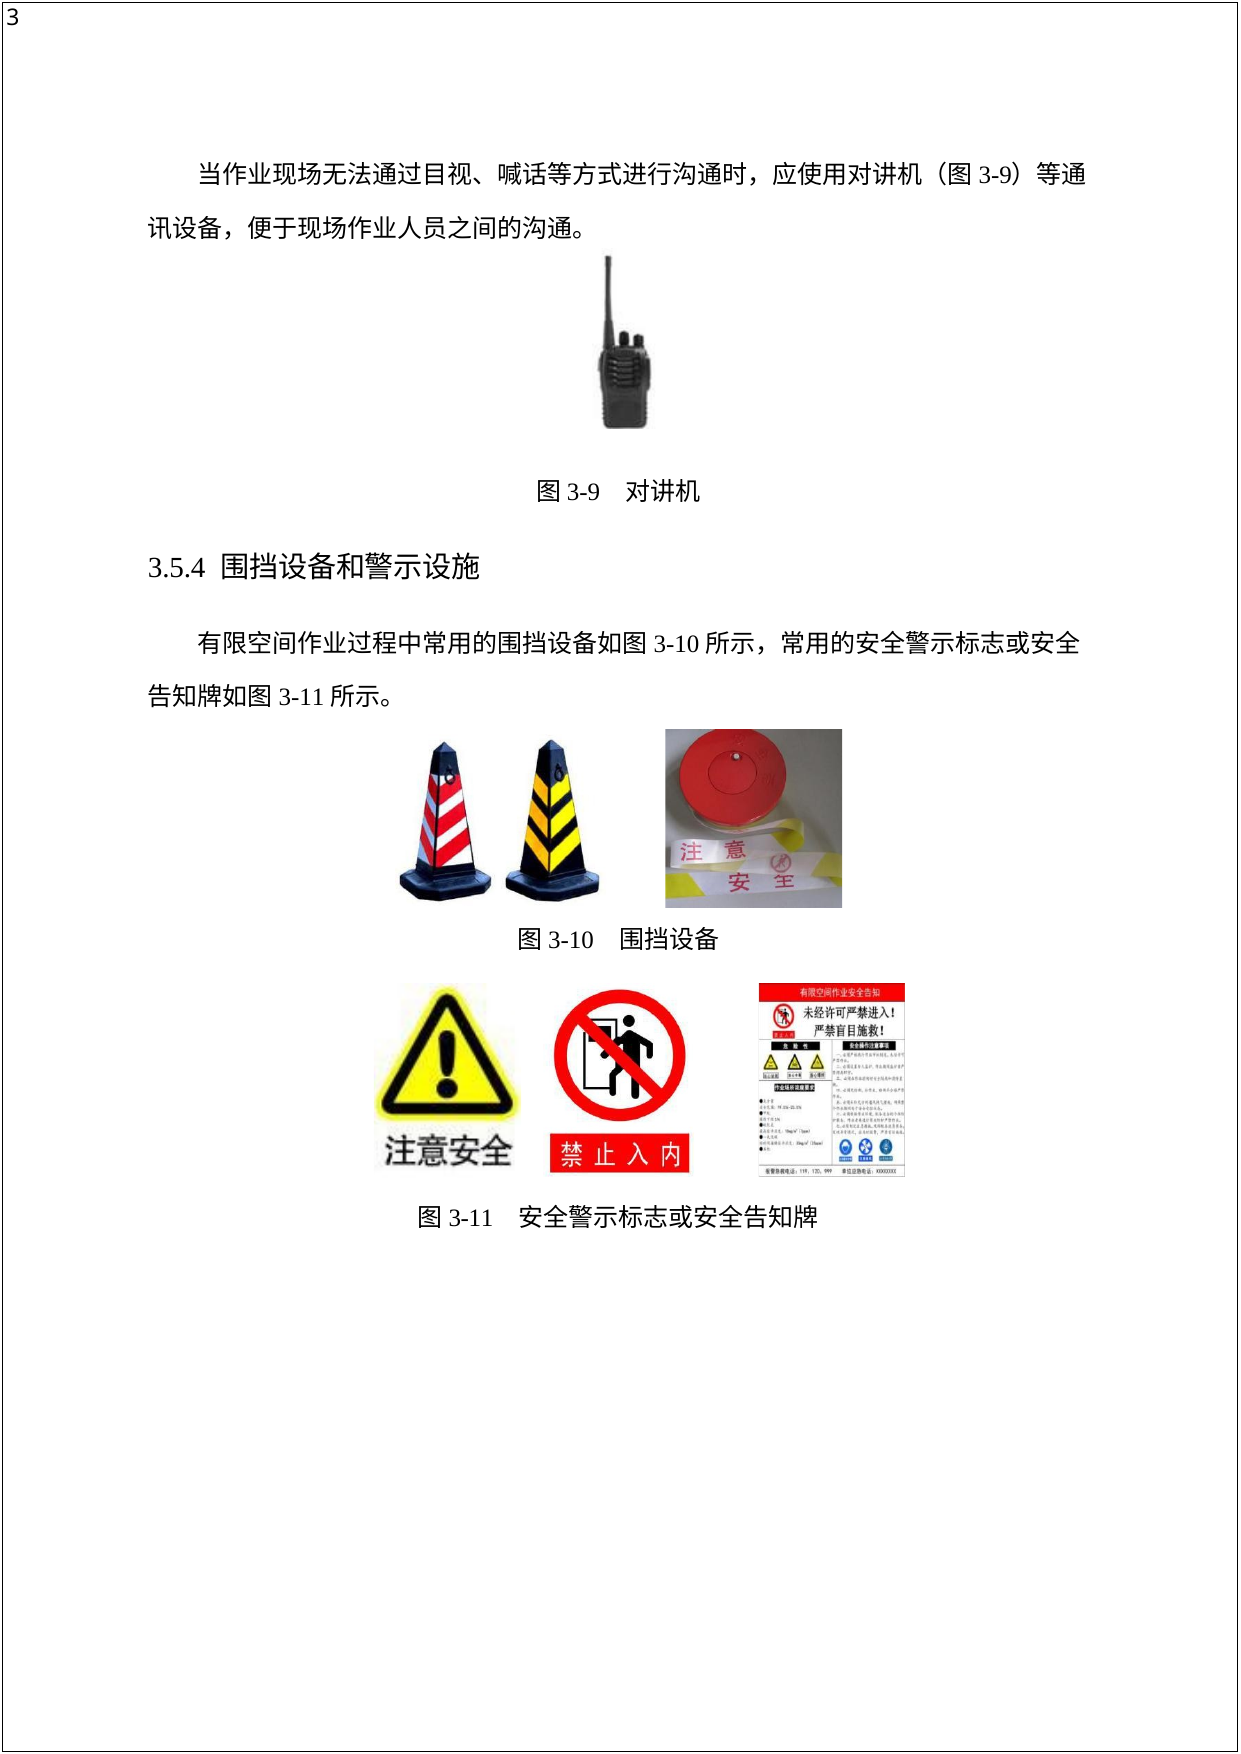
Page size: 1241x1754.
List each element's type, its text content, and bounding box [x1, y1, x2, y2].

picture [665, 729, 843, 908]
picture [592, 248, 656, 429]
picture [758, 983, 905, 1177]
text 告知牌如图 3-11 所示。 [148, 676, 1167, 712]
subtitle 围挡设备和警示设施 [148, 544, 1167, 586]
picture [543, 983, 695, 1177]
text 当作业现场无法通过目视、喊话等方式进行沟通时，应使用对讲机（图 3-9）等通讯设备，便于现场作业人员之间的沟通。 [148, 154, 1094, 245]
text 图 3-9 对讲机 [96, 471, 1140, 507]
picture [395, 734, 611, 906]
picture [373, 983, 522, 1178]
text 有限空间作业过程中常用的围挡设备如图 3-10 所示，常用的安全警示标志或安全 [198, 623, 1167, 659]
